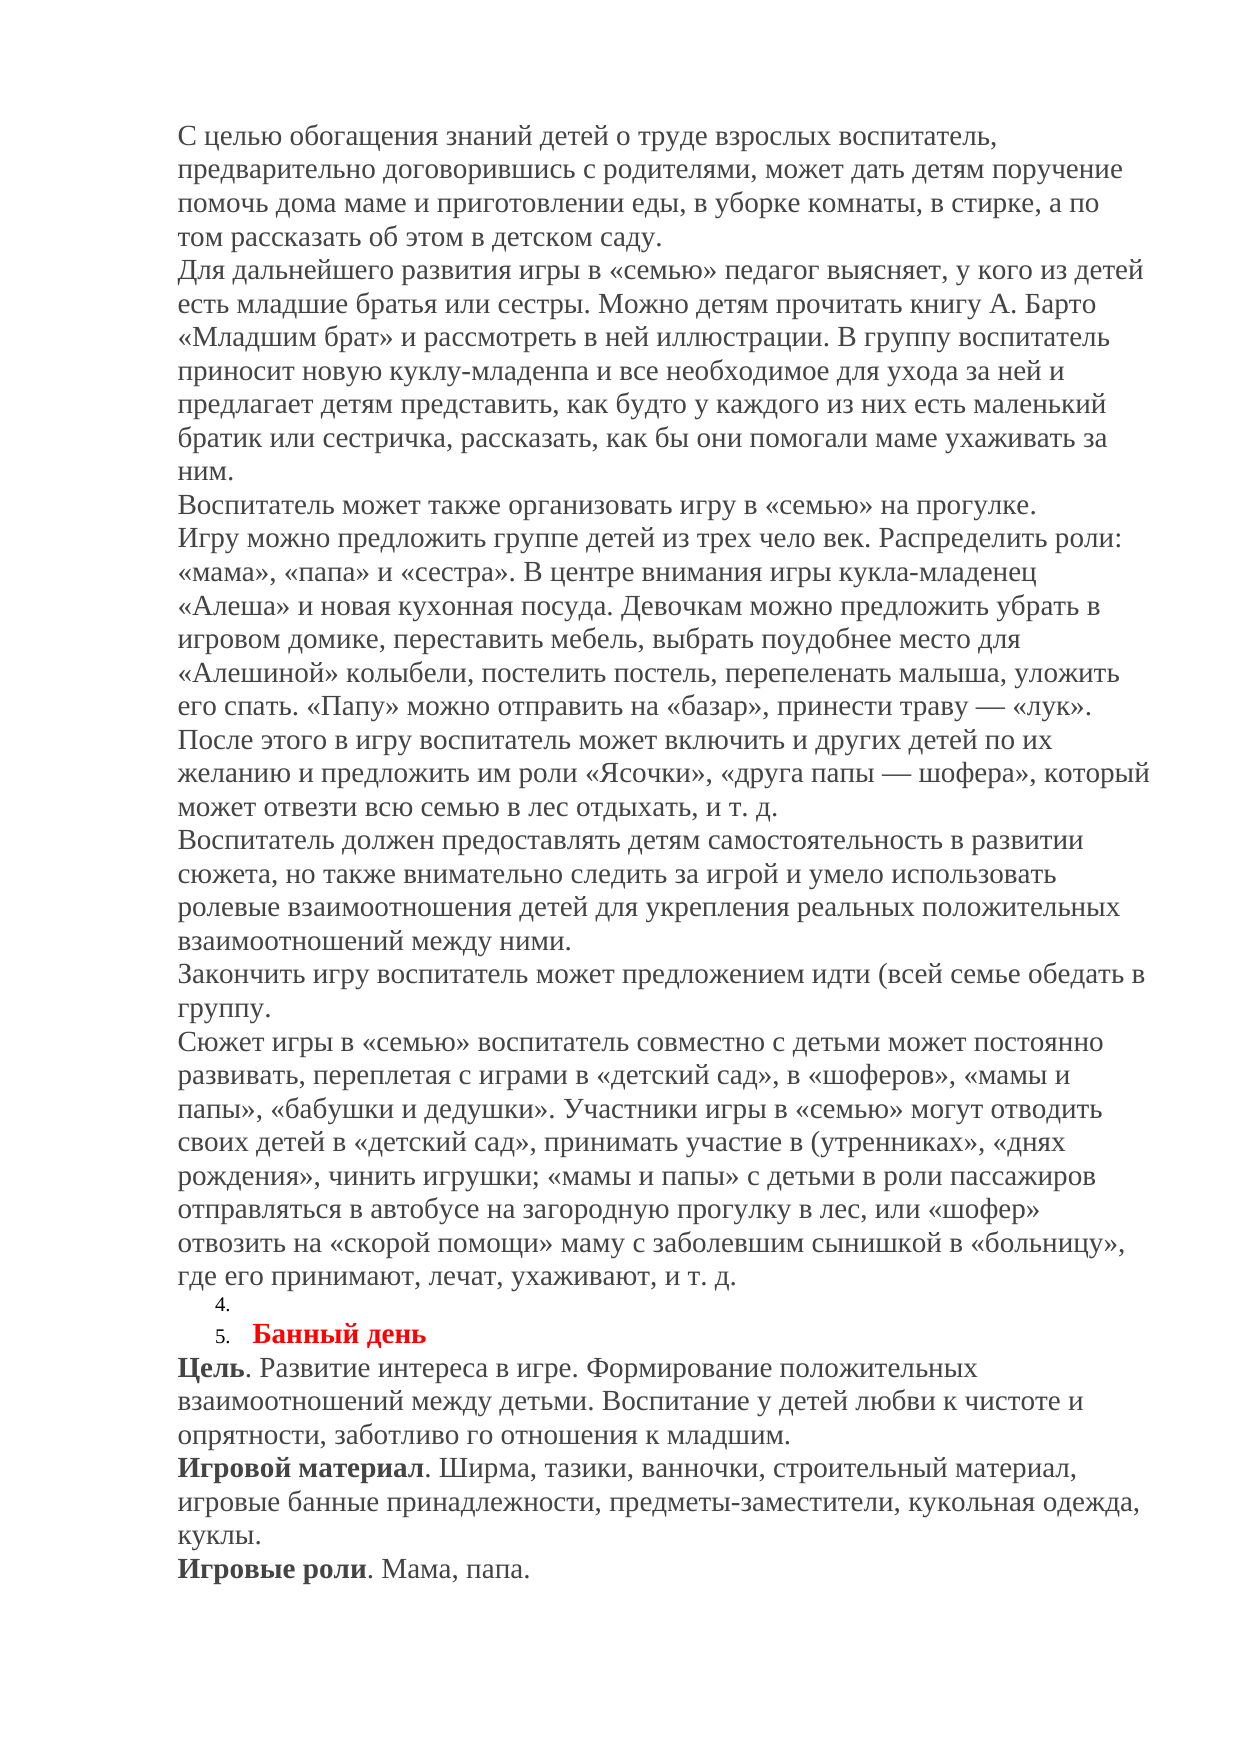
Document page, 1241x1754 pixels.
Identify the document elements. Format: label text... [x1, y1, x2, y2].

text Воспитатель может также организовать игру в «семью» на прогулке. [177, 487, 1152, 521]
text Игру можно предложить группе детей из трех чело век. Распределить роли: «мама», «папа» и «сестра». В центре внимания игры кукла-младенец «Алеша» и новая кухонная посуда. Девочкам можно предложить убрать в игровом домике, переставить мебель, выбрать поудобнее место для «Алешиной» колыбели, постелить постель, перепеленать малыша, уложить его спать. «Папу» можно отправить на «базар», принести траву — «лук». После этого в игру воспитатель может включить и других детей по их желанию и предложить им роли «Ясочки», «друга папы — шофера», который может отвезти всю семью в лес отдыхать, и т. д. [177, 521, 1152, 822]
list Банный день [215, 1316, 1152, 1350]
text Сюжет игры в «семью» воспитатель совместно с детьми может постоянно развивать, переплетая с играми в «детский сад», в «шоферов», «мамы и папы», «бабушки и дедушки». Участники игры в «семью» могут отводить своих детей в «детский сад», принимать участие в (утренниках», «днях рождения», чинить игрушки; «мамы и папы» с детьми в роли пассажиров отправляться в автобусе на загородную прогулку в лес, или «шофер» отвозить на «скорой помощи» маму с заболевшим сынишкой в «больницу», где его принимают, лечат, ухаживают, и т. д. [177, 1024, 1152, 1292]
text С целью обогащения знаний детей о труде взрослых воспитатель, предварительно договорившись с родителями, может дать детям поручение помочь дома маме и приготовлении еды, в уборке комнаты, в стирке, а по том рассказать об этом в детском саду. [177, 118, 1152, 252]
text Игровой материал. Ширма, тазики, ванночки, строительный материал, игровые банные принадлежности, предметы-заместители, кукольная одежда, куклы. [177, 1450, 1152, 1551]
text Для дальнейшего развития игры в «семью» педагог выясняет, у кого из детей есть младшие братья или сестры. Можно детям прочитать книгу А. Барто «Младшим брат» и рассмотреть в ней иллюстрации. В группу воспитатель приносит новую куклу-младенпа и все необходимое для ухода за ней и предлагает детям представить, как будто у каждого из них есть маленький братик или сестричка, рассказать, как бы они помогали маме ухаживать за ним. [177, 252, 1152, 487]
text Воспитатель должен предоставлять детям самостоятельность в развитии сюжета, но также внимательно следить за игрой и умело использовать ролевые взаимоотношения детей для укрепления реальных положительных взаимоотношений между ними. [177, 822, 1152, 957]
text Закончить игру воспитатель может предложением идти (всей семье обедать в группу. [177, 957, 1152, 1024]
text Цель. Развитие интереса в игре. Формирование положительных взаимоотношений между детьми. Воспитание у детей любви к чистоте и опрятности, заботливо го отношения к младшим. [177, 1350, 1152, 1450]
text Игровые роли. Мама, папа. [177, 1551, 1152, 1584]
